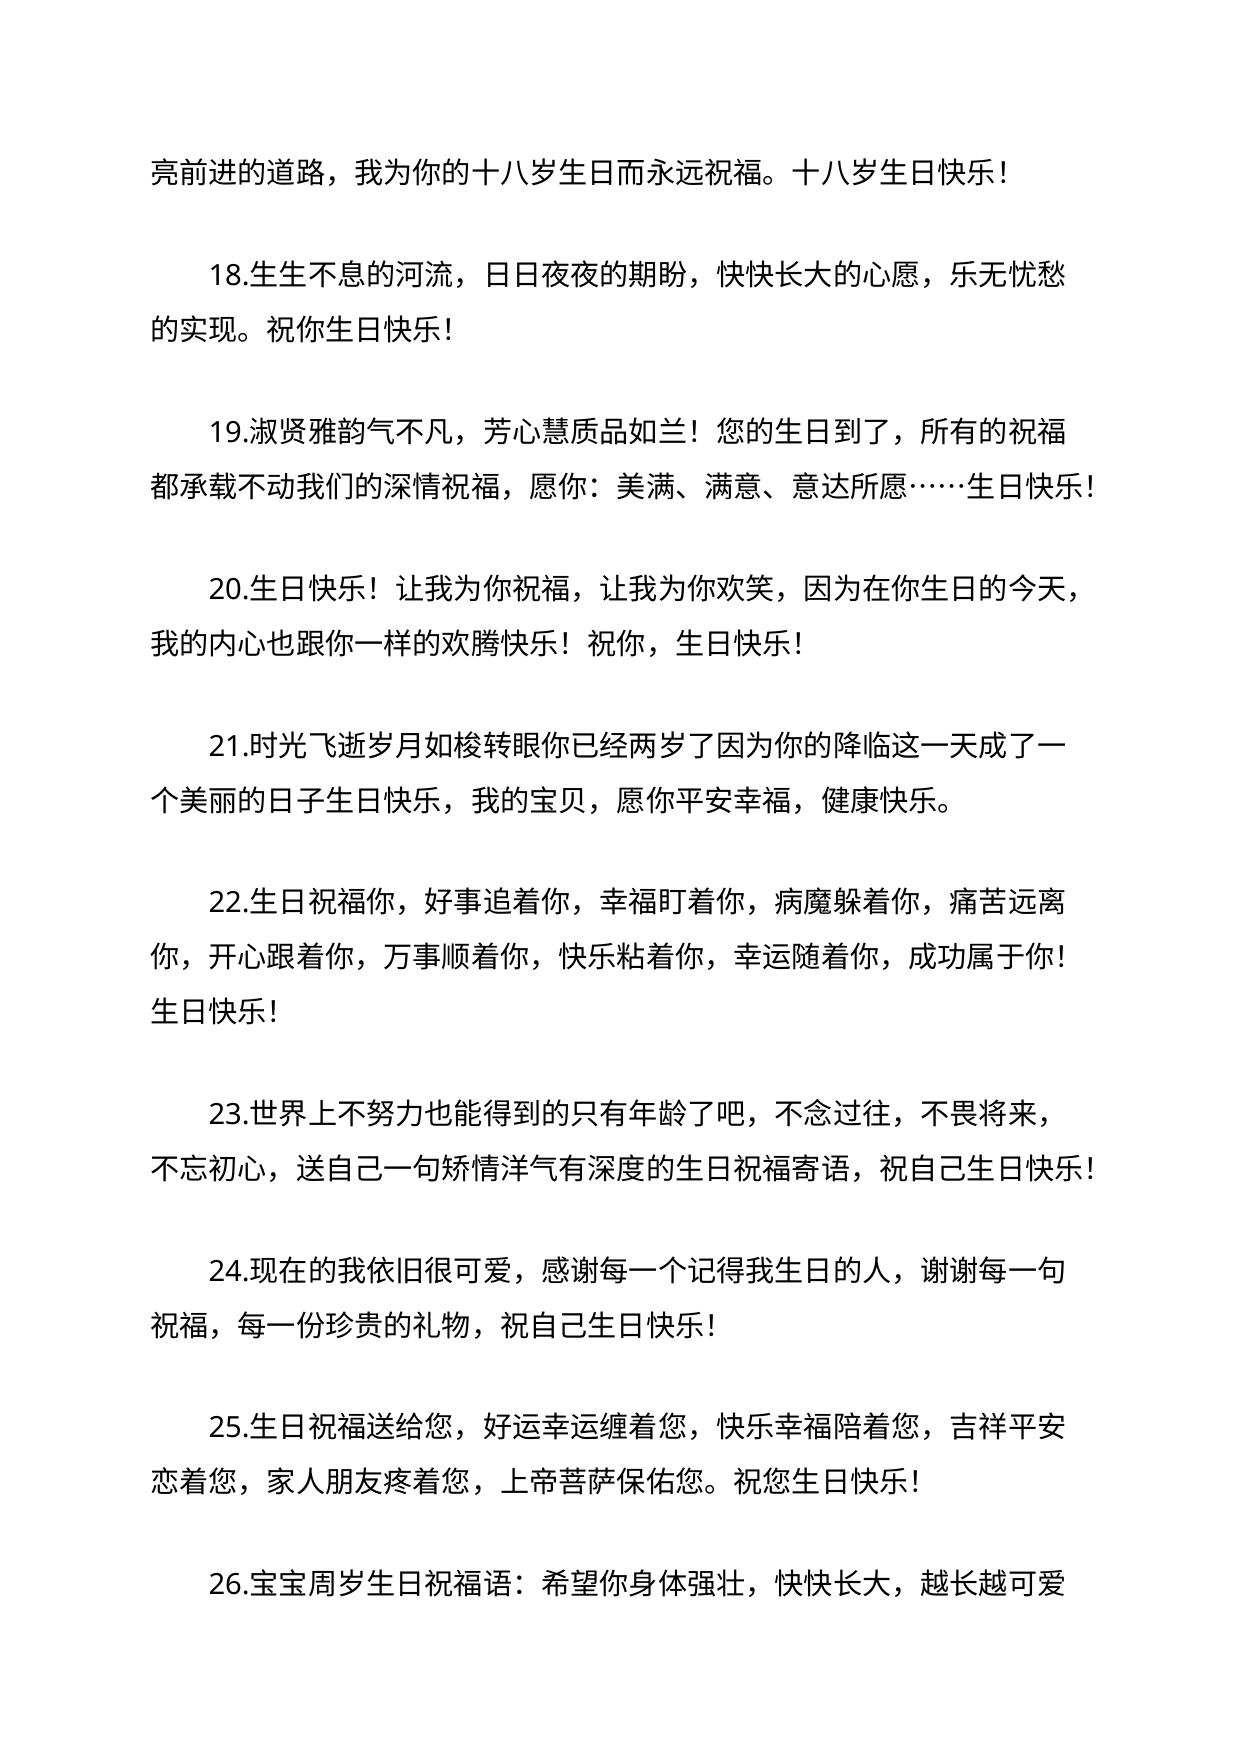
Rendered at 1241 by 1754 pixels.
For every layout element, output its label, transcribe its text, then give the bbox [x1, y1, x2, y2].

text 24.现在的我依旧很可爱，感谢每一个记得我生日的人，谢谢每一句祝福，每一份珍贵的礼物，祝自己生日快乐！ [150, 1247, 1090, 1344]
text 21.时光飞逝岁月如梭转眼你已经两岁了因为你的降临这一天成了一个美丽的日子生日快乐，我的宝贝，愿你平安幸福，健康快乐。 [150, 722, 1090, 819]
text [150, 150, 1090, 192]
text 23.世界上不努力也能得到的只有年龄了吧，不念过往，不畏将来，不忘初心，送自己一句矫情洋气有深度的生日祝福寄语，祝自己生日快乐！ [150, 1091, 1090, 1188]
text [150, 1561, 1090, 1603]
text 22.生日祝福你，好事追着你，幸福盯着你，病魔躲着你，痛苦远离你，开心跟着你，万事顺着你，快乐粘着你，幸运随着你，成功属于你！生日快乐！ [150, 879, 1090, 1031]
text 25.生日祝福送给您，好运幸运缠着您，快乐幸福陪着您，吉祥平安恋着您，家人朋友疼着您，上帝菩萨保佑您。祝您生日快乐！ [150, 1404, 1090, 1501]
text 20.生日快乐！让我为你祝福，让我为你欢笑，因为在你生日的今天，我的内心也跟你一样的欢腾快乐！祝你，生日快乐！ [150, 565, 1090, 663]
text 18.生生不息的河流，日日夜夜的期盼，快快长大的心愿，乐无忧愁的实现。祝你生日快乐！ [150, 252, 1090, 349]
text 19.淑贤雅韵气不凡，芳心慧质品如兰！您的生日到了，所有的祝福都承载不动我们的深情祝福，愿你：美满、满意、意达所愿……生日快乐！ [150, 408, 1090, 506]
